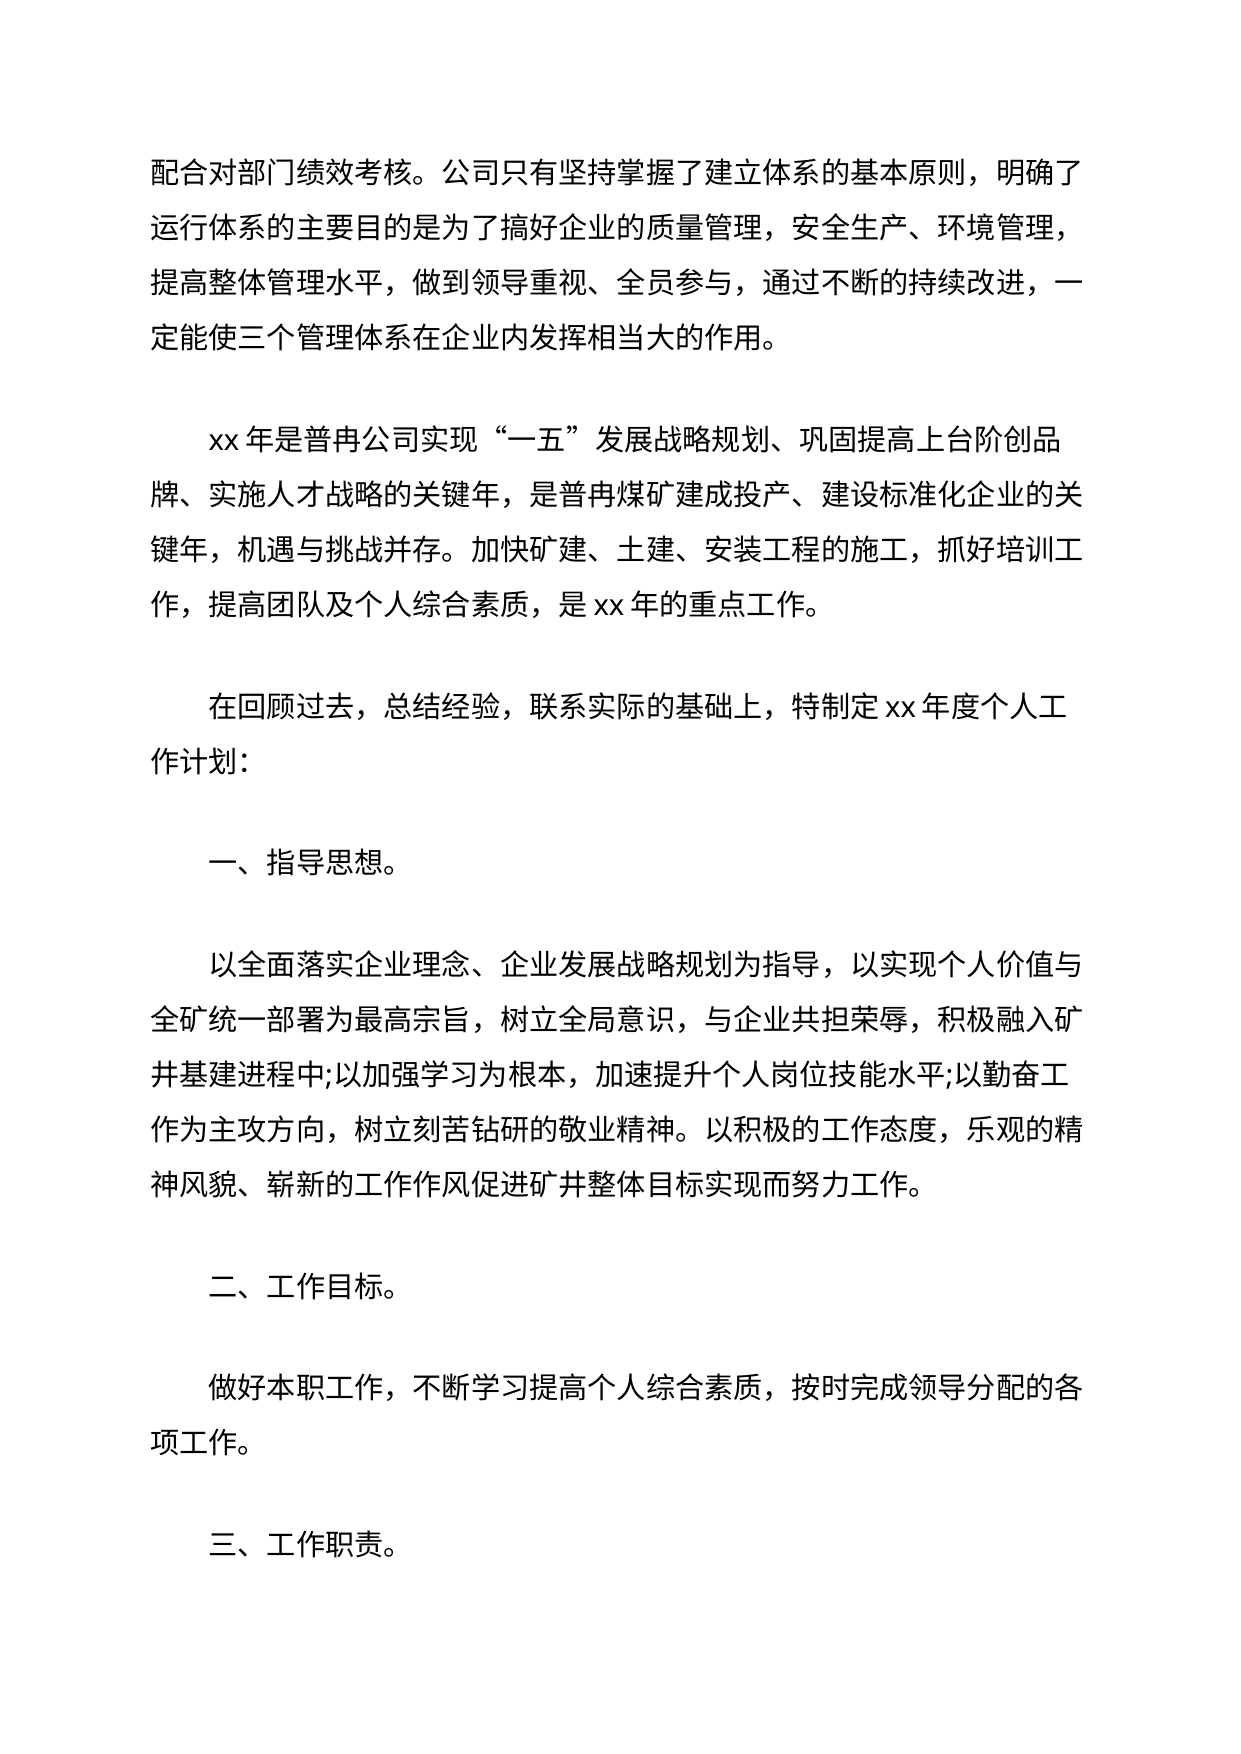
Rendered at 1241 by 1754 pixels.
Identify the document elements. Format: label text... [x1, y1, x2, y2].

text 在回顾过去，总结经验，联系实际的基础上，特制定xx年度个人工作计划： [150, 683, 1090, 781]
text 一、指导思想。 [150, 840, 1090, 882]
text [150, 150, 1090, 357]
text xx年是普冉公司实现“一五”发展战略规划、巩固提高上台阶创品牌、实施人才战略的关键年，是普冉煤矿建成投产、建设标准化企业的关键年，机遇与挑战并存。加快矿建、土建、安装工程的施工，抓好培训工作，提高团队及个人综合素质，是xx年的重点工作。 [150, 416, 1090, 624]
text 三、工作职责。 [150, 1522, 1090, 1564]
text 二、工作目标。 [150, 1263, 1090, 1306]
text 做好本职工作，不断学习提高个人综合素质，按时完成领导分配的各项工作。 [150, 1365, 1090, 1462]
text 以全面落实企业理念、企业发展战略规划为指导，以实现个人价值与全矿统一部署为最高宗旨，树立全局意识，与企业共担荣辱，积极融入矿井基建进程中;以加强学习为根本，加速提升个人岗位技能水平;以勤奋工作为主攻方向，树立刻苦钻研的敬业精神。以积极的工作态度，乐观的精神风貌、崭新的工作作风促进矿井整体目标实现而努力工作。 [150, 942, 1090, 1204]
